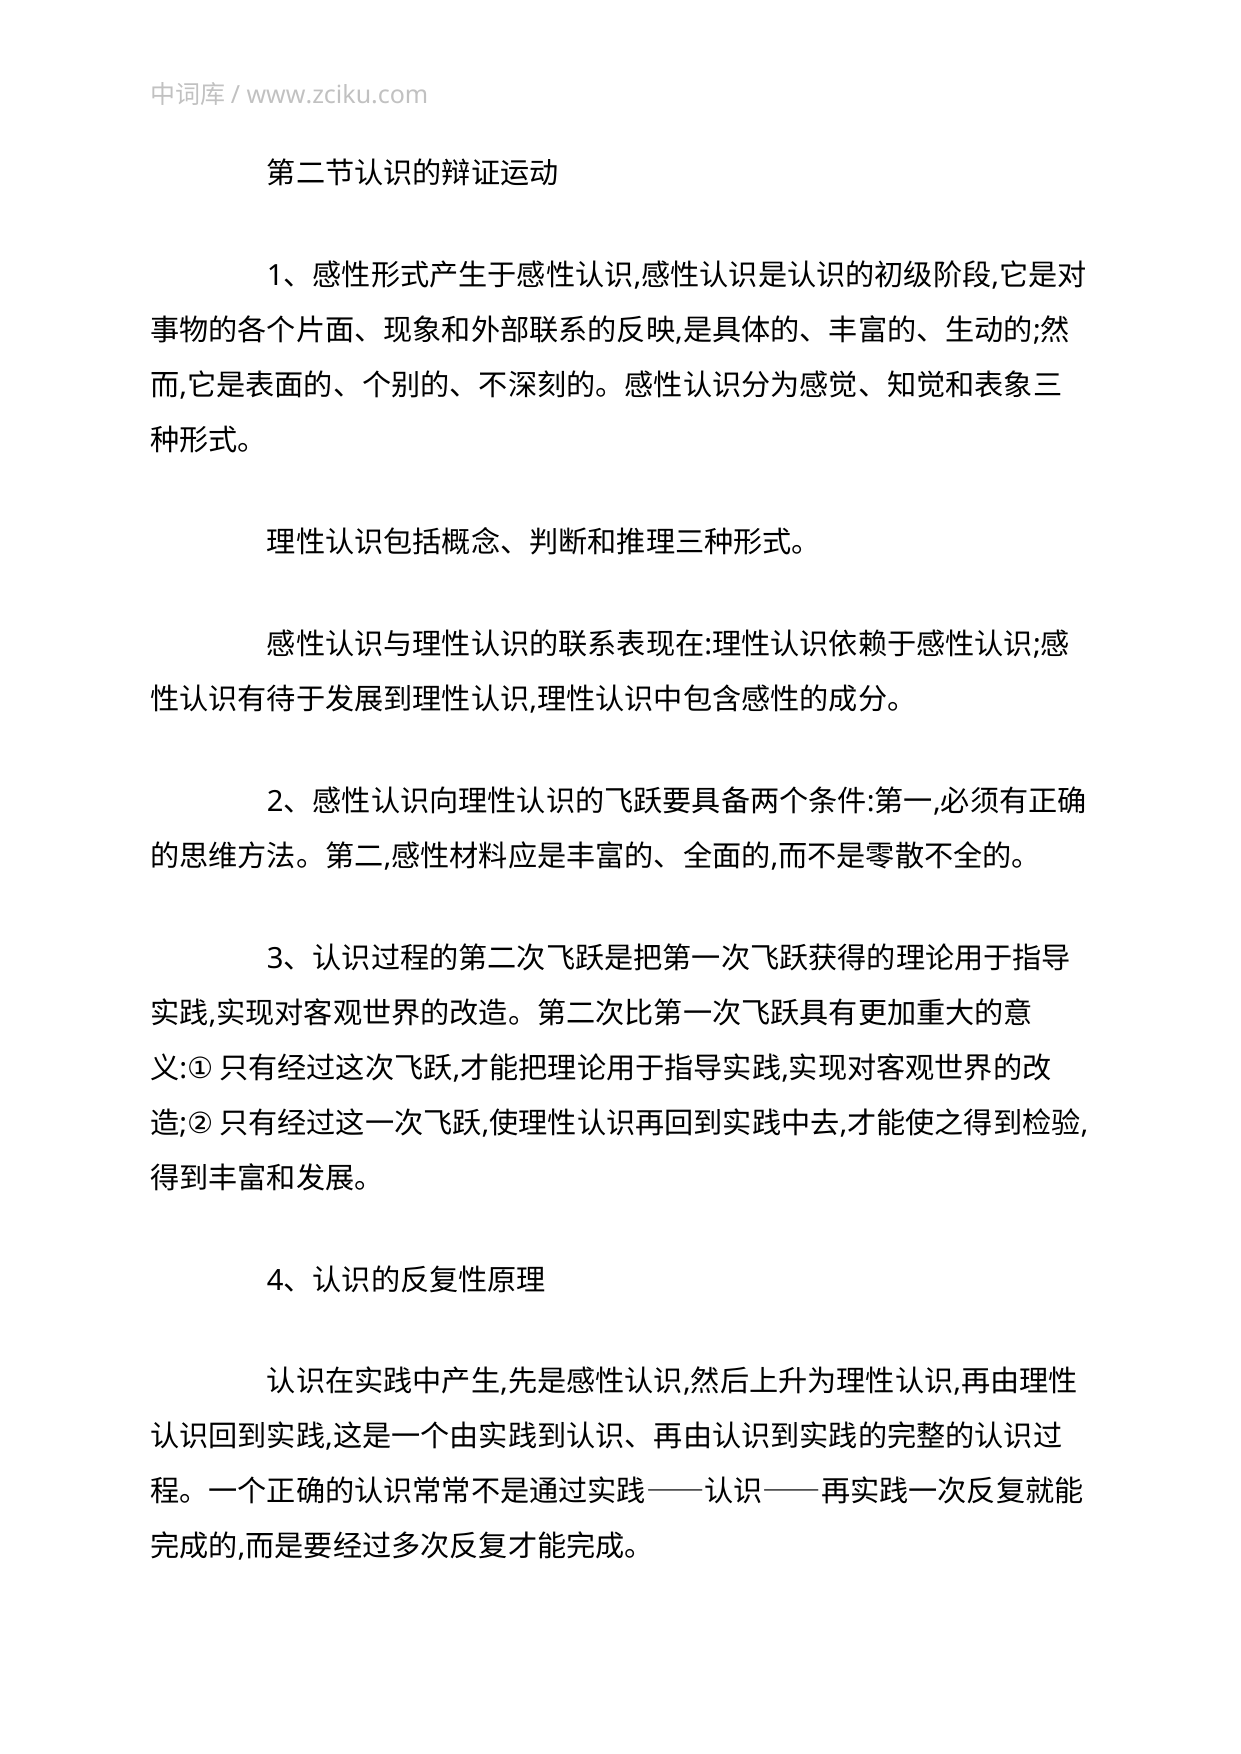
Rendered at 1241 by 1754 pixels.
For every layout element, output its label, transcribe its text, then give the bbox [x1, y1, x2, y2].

text 认识在实践中产生,先是感性认识,然后上升为理性认识,再由理性认识回到实践,这是一个由实践到认识、再由认识到实践的完整的认识过程。一个正确的认识常常不是通过实践——认识——再实践一次反复就能完成的,而是要经过多次反复才能完成。 [150, 1358, 1090, 1565]
text 3、认识过程的第二次飞跃是把第一次飞跃获得的理论用于指导实践,实现对客观世界的改造。第二次比第一次飞跃具有更加重大的意义:①只有经过这次飞跃,才能把理论用于指导实践,实现对客观世界的改造;②只有经过这一次飞跃,使理性认识再回到实践中去,才能使之得到检验,得到丰富和发展。 [150, 934, 1090, 1197]
text 2、感性认识向理性认识的飞跃要具备两个条件:第一,必须有正确的思维方法。第二,感性材料应是丰富的、全面的,而不是零散不全的。 [150, 777, 1090, 875]
text 理性认识包括概念、判断和推理三种形式。 [150, 518, 1090, 561]
text 1、感性形式产生于感性认识,感性认识是认识的初级阶段,它是对事物的各个片面、现象和外部联系的反映,是具体的、丰富的、生动的;然而,它是表面的、个别的、不深刻的。感性认识分为感觉、知觉和表象三种形式。 [150, 252, 1090, 459]
text 感性认识与理性认识的联系表现在:理性认识依赖于感性认识;感性认识有待于发展到理性认识,理性认识中包含感性的成分。 [150, 620, 1090, 718]
text 第二节认识的辩证运动 [150, 150, 1090, 192]
text 4、认识的反复性原理 [150, 1256, 1090, 1298]
